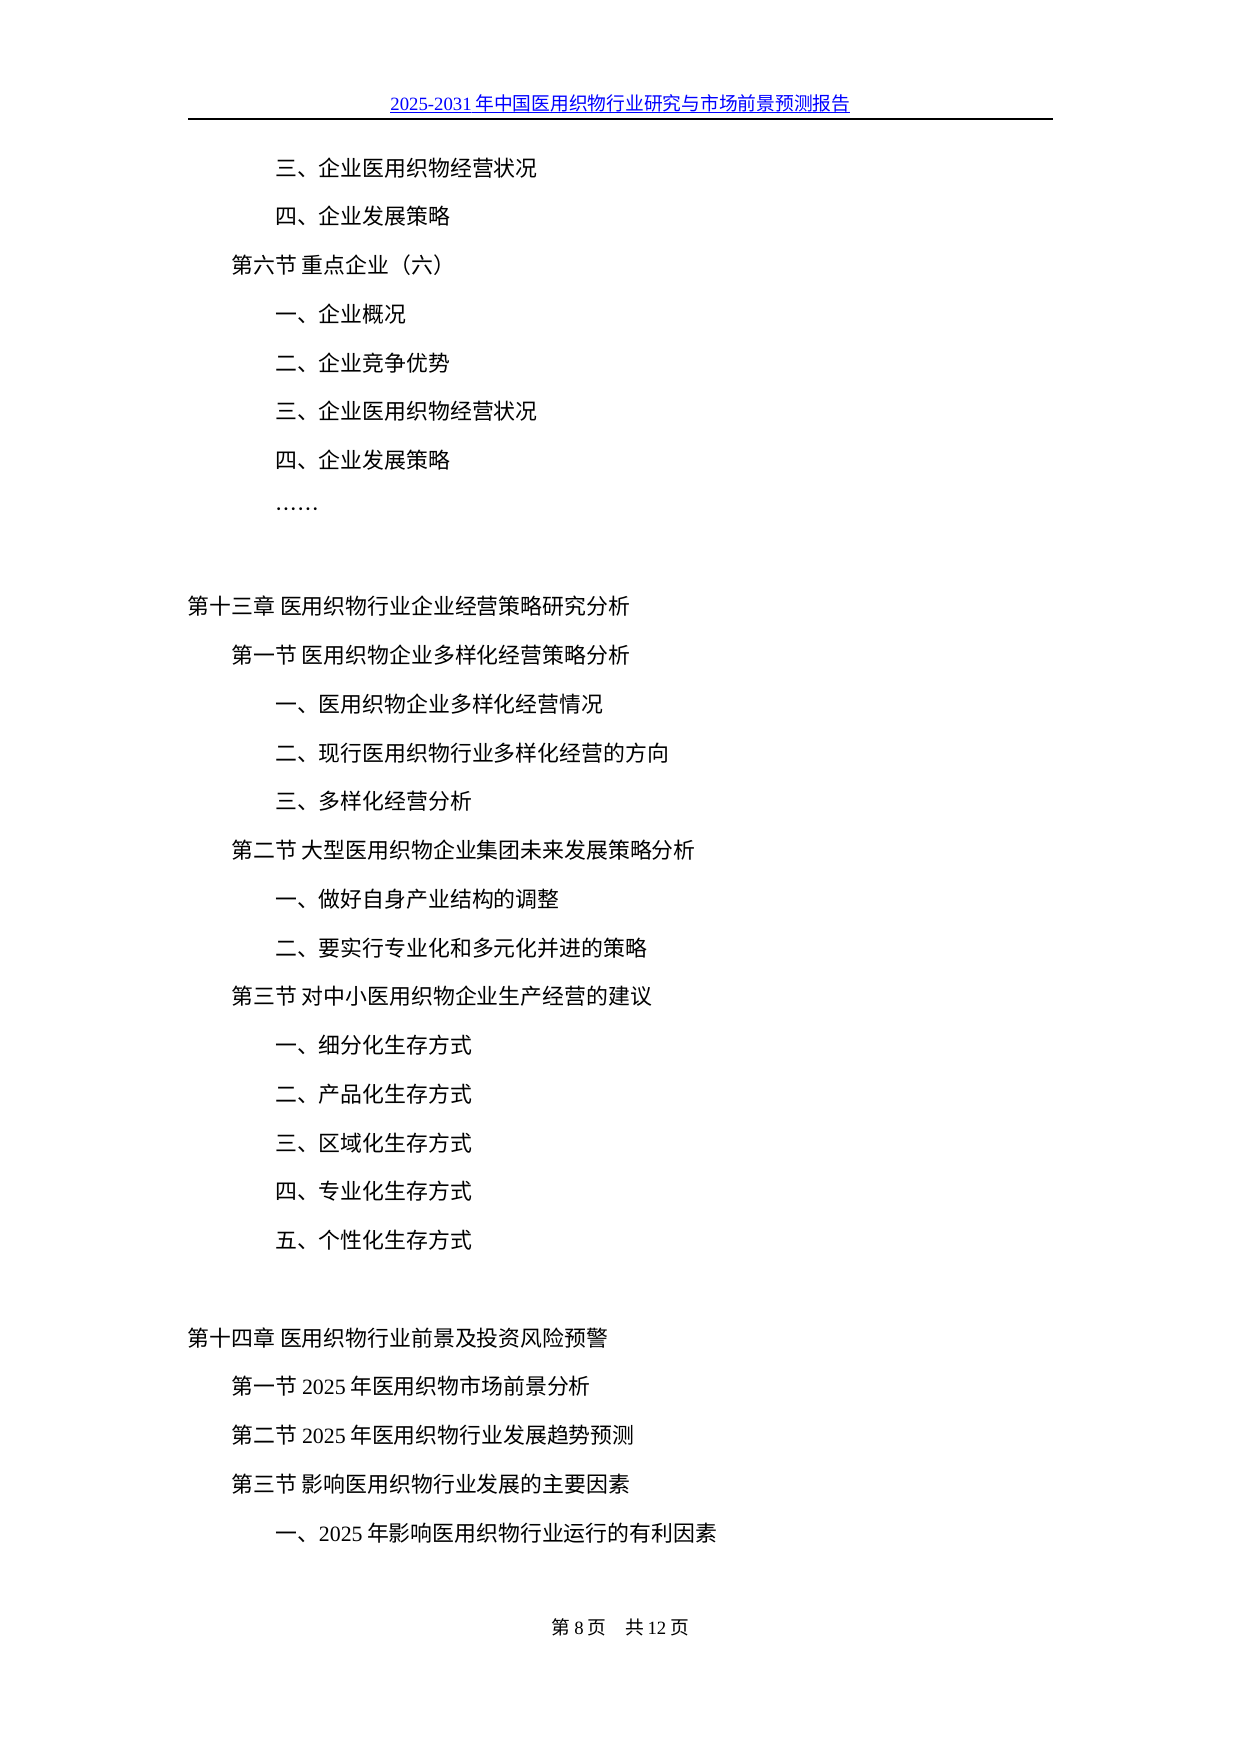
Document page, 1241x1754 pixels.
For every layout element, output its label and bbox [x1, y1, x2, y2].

text [187, 150, 1053, 1548]
